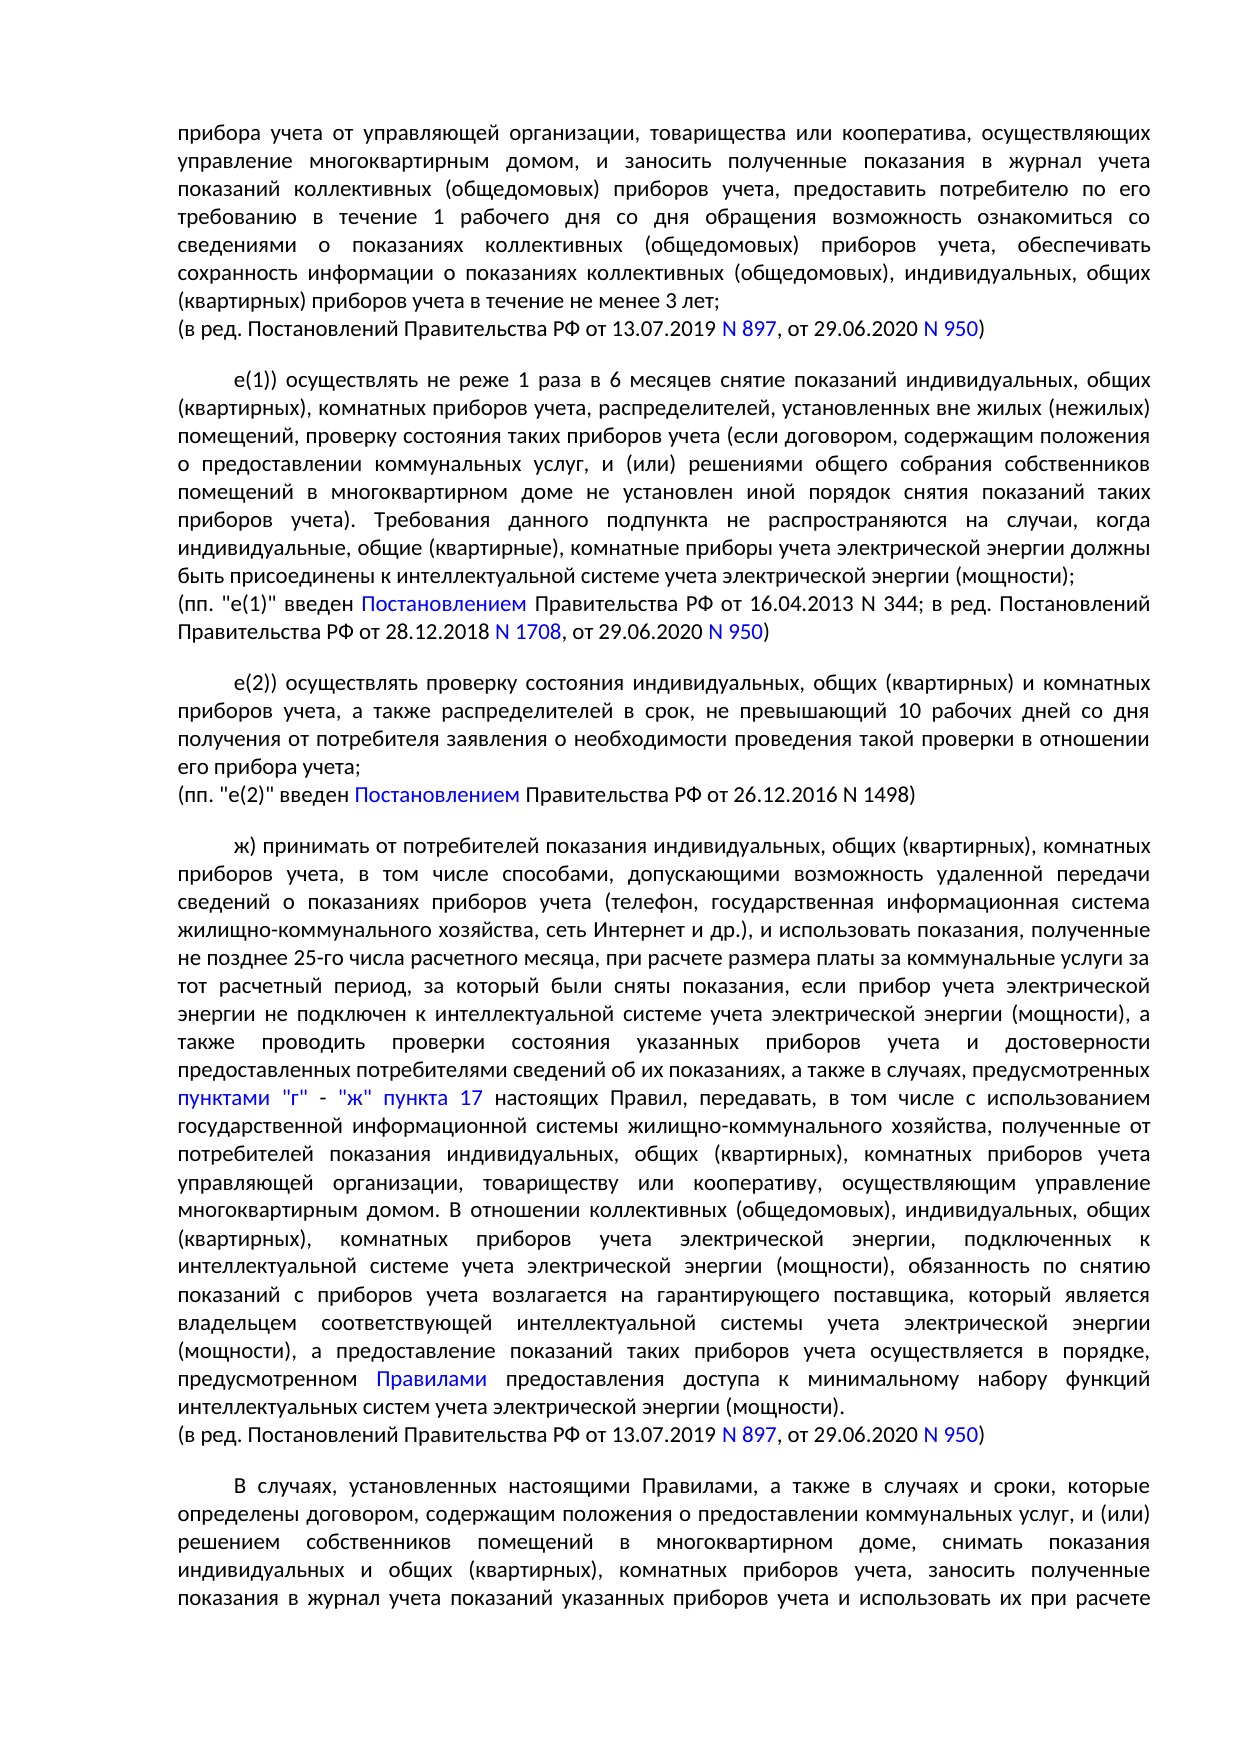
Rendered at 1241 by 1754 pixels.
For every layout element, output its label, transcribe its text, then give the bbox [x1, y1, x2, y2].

text ж) принимать от потребителей показания индивидуальных, общих (квартирных), комнатных приборов учета, в том числе способами, допускающими возможность удаленной передачи сведений о показаниях приборов учета (телефон, государственная информационная система жилищно-коммунального хозяйства, сеть Интернет и др.), и использовать показания, полученные не позднее 25-го числа расчетного месяца, при расчете размера платы за коммунальные услуги за тот расчетный период, за который были сняты показания, если прибор учета электрической энергии не подключен к интеллектуальной системе учета электрической энергии (мощности), а также проводить проверки состояния указанных приборов учета и достоверности предоставленных потребителями сведений об их показаниях, а также в случаях, предусмотренных пунктами "г" - "ж" пункта 17 настоящих Правил, передавать, в том числе с использованием государственной информационной системы жилищно-коммунального хозяйства, полученные от потребителей показания индивидуальных, общих (квартирных), комнатных приборов учета управляющей организации, товариществу или кооперативу, осуществляющим управление многоквартирным домом. В отношении коллективных (общедомовых), индивидуальных, общих (квартирных), комнатных приборов учета электрической энергии, подключенных к интеллектуальной системе учета электрической энергии (мощности), обязанность по снятию показаний с приборов учета возлагается на гарантирующего поставщика, который является владельцем соответствующей интеллектуальной системы учета электрической энергии (мощности), а предоставление показаний таких приборов учета осуществляется в порядке, предусмотренном Правилами предоставления доступа к минимальному набору функций интеллектуальных систем учета электрической энергии (мощности). [177, 831, 1152, 1420]
text (в ред. Постановлений Правительства РФ от 13.07.2019 N 897, от 29.06.2020 N 950) [177, 314, 1152, 342]
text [177, 118, 1152, 314]
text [177, 1471, 1152, 1611]
text (пп. "е(2)" введен Постановлением Правительства РФ от 26.12.2016 N 1498) [177, 780, 1152, 808]
text е(1)) осуществлять не реже 1 раза в 6 месяцев снятие показаний индивидуальных, общих (квартирных), комнатных приборов учета, распределителей, установленных вне жилых (нежилых) помещений, проверку состояния таких приборов учета (если договором, содержащим положения о предоставлении коммунальных услуг, и (или) решениями общего собрания собственников помещений в многоквартирном доме не установлен иной порядок снятия показаний таких приборов учета). Требования данного подпункта не распространяются на случаи, когда индивидуальные, общие (квартирные), комнатные приборы учета электрической энергии должны быть присоединены к интеллектуальной системе учета электрической энергии (мощности); [177, 365, 1152, 589]
text (в ред. Постановлений Правительства РФ от 13.07.2019 N 897, от 29.06.2020 N 950) [177, 1420, 1152, 1448]
text (пп. "е(1)" введен Постановлением Правительства РФ от 16.04.2013 N 344; в ред. Постановлений Правительства РФ от 28.12.2018 N 1708, от 29.06.2020 N 950) [177, 589, 1152, 645]
text е(2)) осуществлять проверку состояния индивидуальных, общих (квартирных) и комнатных приборов учета, а также распределителей в срок, не превышающий 10 рабочих дней со дня получения от потребителя заявления о необходимости проведения такой проверки в отношении его прибора учета; [177, 668, 1152, 780]
